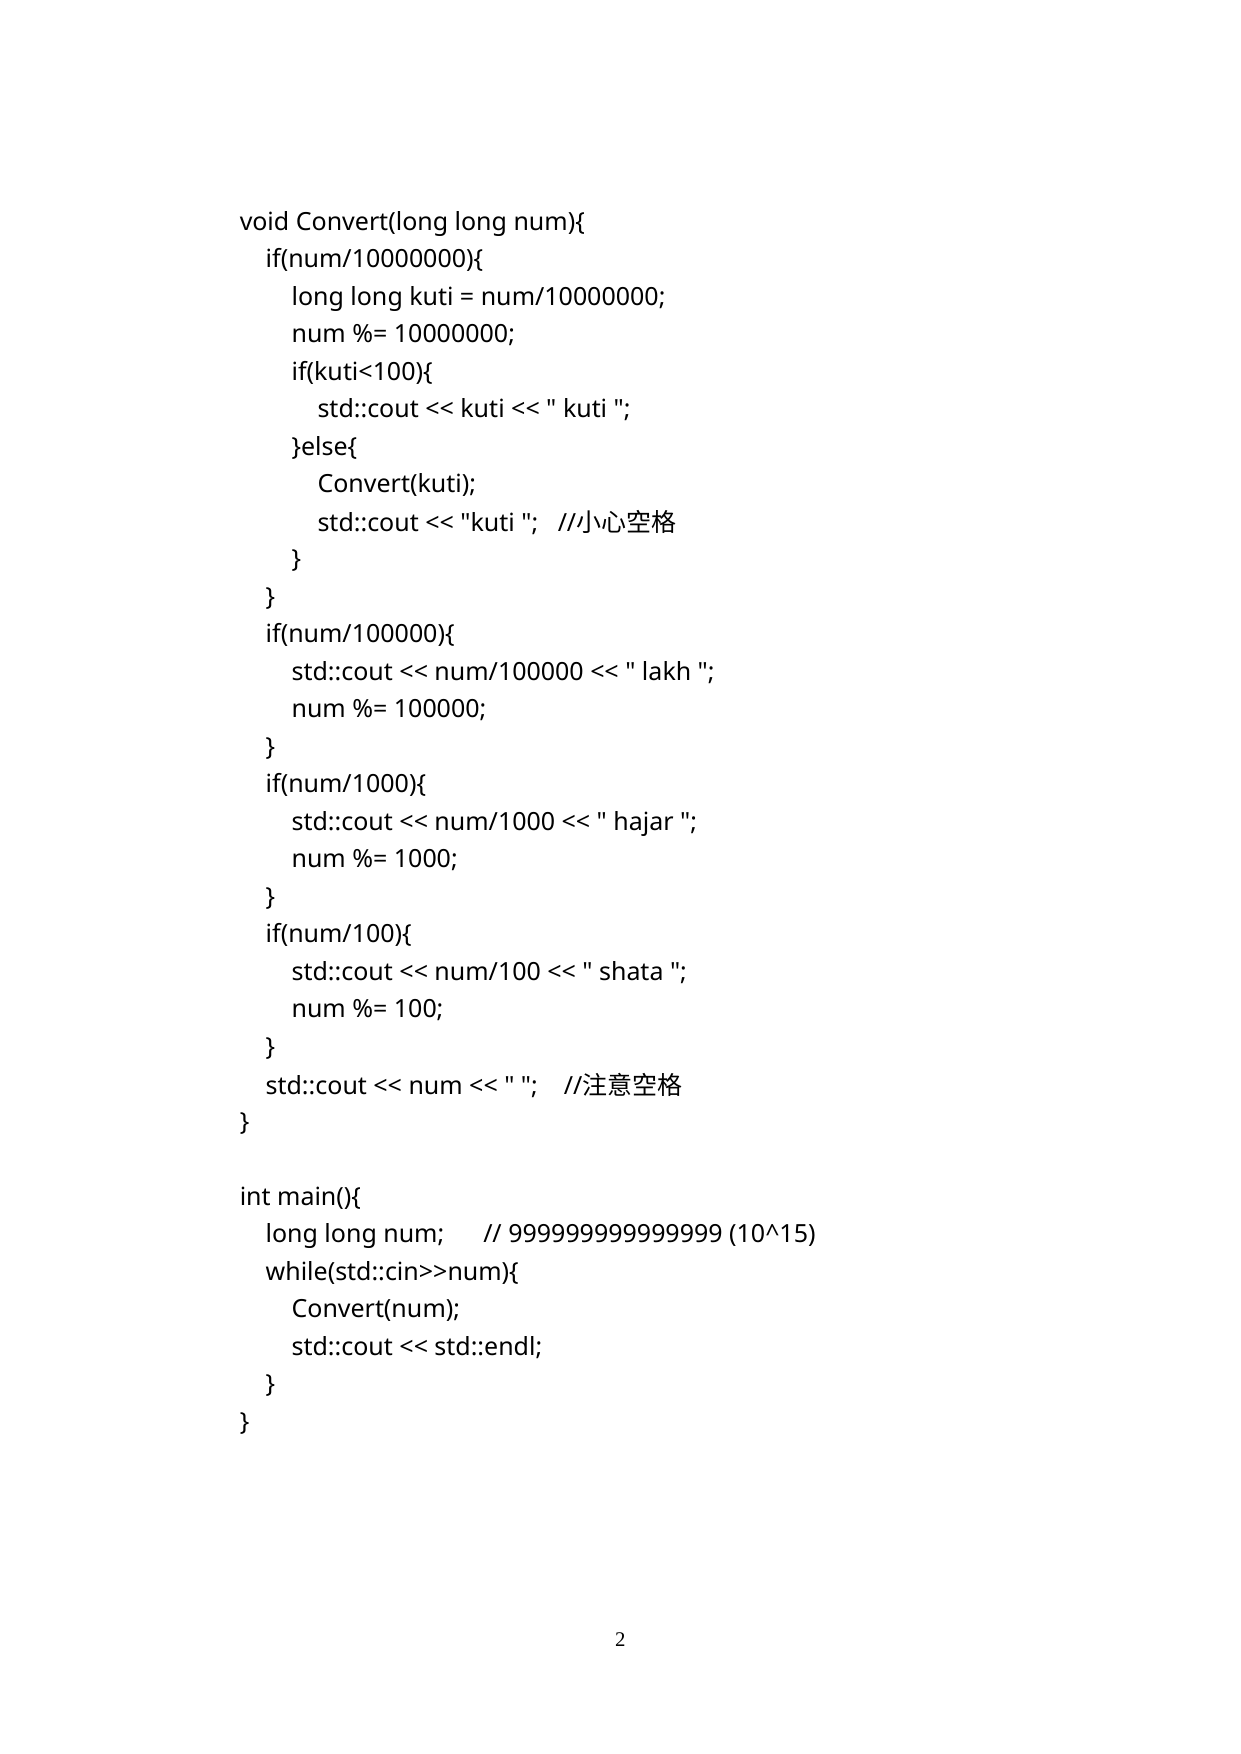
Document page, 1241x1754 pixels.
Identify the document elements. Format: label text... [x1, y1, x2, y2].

text if(num/10000000){ [187, 239, 1053, 277]
text } [187, 1364, 1053, 1402]
text if(num/1000){ [187, 764, 1053, 802]
text } [187, 727, 1053, 764]
text void Convert(long long num){ [187, 202, 1053, 239]
text } [187, 1402, 1053, 1439]
text std::cout << std::endl; [187, 1327, 1053, 1364]
text std::cout << kuti << " kuti "; [187, 389, 1053, 427]
text num %= 100000; [187, 689, 1053, 727]
text long long kuti = num/10000000; [187, 277, 1053, 314]
text if(kuti<100){ [187, 352, 1053, 389]
text } [187, 877, 1053, 914]
text }else{ [187, 427, 1053, 464]
text long long num; // 999999999999999 (10^15) [187, 1214, 1053, 1252]
text if(num/100){ [187, 914, 1053, 952]
text if(num/100000){ [187, 614, 1053, 652]
text } [187, 1027, 1053, 1064]
text while(std::cin>>num){ [187, 1252, 1053, 1289]
text std::cout << num/100 << " shata "; [187, 952, 1053, 989]
text } [187, 539, 1053, 577]
text } [187, 577, 1053, 614]
text } [187, 1102, 1053, 1139]
text std::cout << num/1000 << " hajar "; [187, 802, 1053, 839]
text Convert(num); [187, 1289, 1053, 1327]
text num %= 100; [187, 989, 1053, 1027]
text Convert(kuti); [187, 464, 1053, 502]
text int main(){ [187, 1177, 1053, 1214]
text num %= 10000000; [187, 314, 1053, 352]
text std::cout << num << " "; //注意空格 [187, 1064, 1053, 1102]
text std::cout << num/100000 << " lakh "; [187, 652, 1053, 689]
text num %= 1000; [187, 839, 1053, 877]
text std::cout << "kuti "; //小心空格 [187, 502, 1053, 539]
